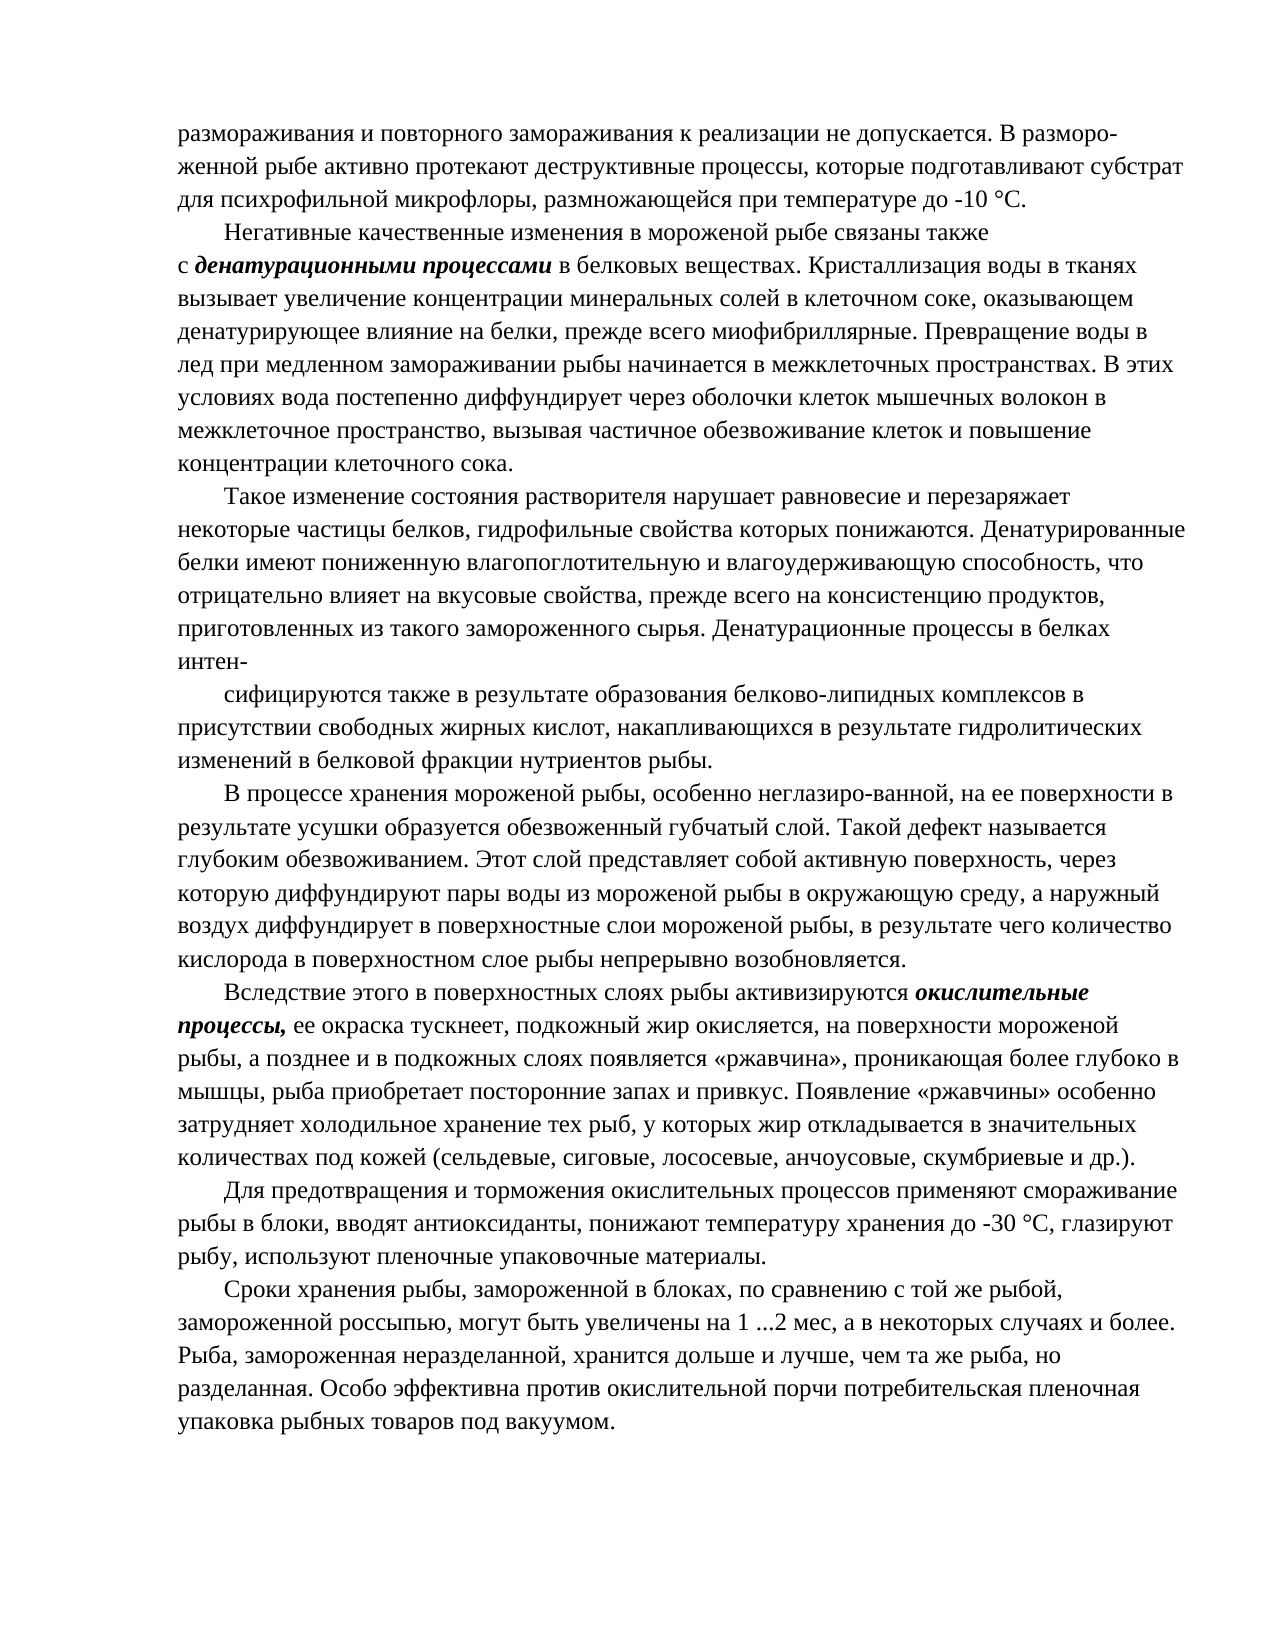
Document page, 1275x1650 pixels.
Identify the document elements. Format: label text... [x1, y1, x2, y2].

text сифицируются также в результате образования белково-липидных комплексов в присутствии свободных жирных кислот, накапливающихся в результате гидролитических изменений в белковой фракции нутриентов рыбы. [177, 679, 1186, 774]
text Вследствие этого в поверхностных слоях рыбы активизируются окислительные процессы, ее окраска тускнеет, подкожный жир окисляется, на поверхности мороженой рыбы, а позднее и в подкожных слоях появляется «ржавчина», проникающая более глубоко в мышцы, рыба приобретает посторонние запах и привкус. Появление «ржавчины» особенно затрудняет холодильное хранение тех рыб, у которых жир откладывается в значительных количествах под кожей (сельдевые, сиговые, лососевые, анчоусовые, скумбриевые и др.). [177, 977, 1186, 1171]
text Сроки хранения рыбы, замороженной в блоках, по сравнению с той же рыбой, замороженной россыпью, могут быть увеличены на 1 ...2 мес, а в некоторых случаях и более. Рыба, замороженная неразделанной, хранится дольше и лучше, чем та же рыба, но разделанная. Особо эффективна против окислительной порчи потребительская пленочная упаковка рыбных товаров под вакуумом. [177, 1274, 1186, 1435]
text В процессе хранения мороженой рыбы, особенно неглазиро-ванной, на ее поверхности в результате усушки образуется обезвоженный губчатый слой. Такой дефект называется глубоким обезвоживанием. Этот слой представляет собой активную поверхность, через которую диффундируют пары воды из мороженой рыбы в окружающую среду, а наружный воздух диффундирует в поверхностные слои мороженой рыбы, в результате чего количество кислорода в поверхностном слое рыбы непрерывно возобновляется. [177, 778, 1186, 972]
text Негативные качественные изменения в мороженой рыбе связаны также с денатурационными процессами в белковых веществах. Кристаллизация воды в тканях вызывает увеличение концентрации минеральных солей в клеточном соке, оказывающем денатурирующее влияние на белки, прежде всего миофибриллярные. Превращение воды в лед при медленном замораживании рыбы начинается в межклеточных пространствах. В этих условиях вода постепенно диффундирует через оболочки клеток мышечных волокон в межклеточное пространство, вызывая частичное обезвоживание клеток и повышение концентрации клеточного сока. [177, 217, 1186, 477]
text Такое изменение состояния растворителя нарушает равновесие и перезаряжает некоторые частицы белков, гидрофильные свойства которых понижаются. Денатурированные белки имеют пониженную влагопоглотительную и влагоудерживающую способность, что отрицательно влияет на вкусовые свойства, прежде всего на консистенцию продуктов, приготовленных из такого замороженного сырья. Денатурационные процессы в белках интен- [177, 481, 1186, 675]
text Для предотвращения и торможения окислительных процессов применяют смораживание рыбы в блоки, вводят антиоксиданты, понижают температуру хранения до -30 °С, глазируют рыбу, используют пленочные упаковочные материалы. [177, 1175, 1186, 1269]
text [177, 118, 1186, 213]
